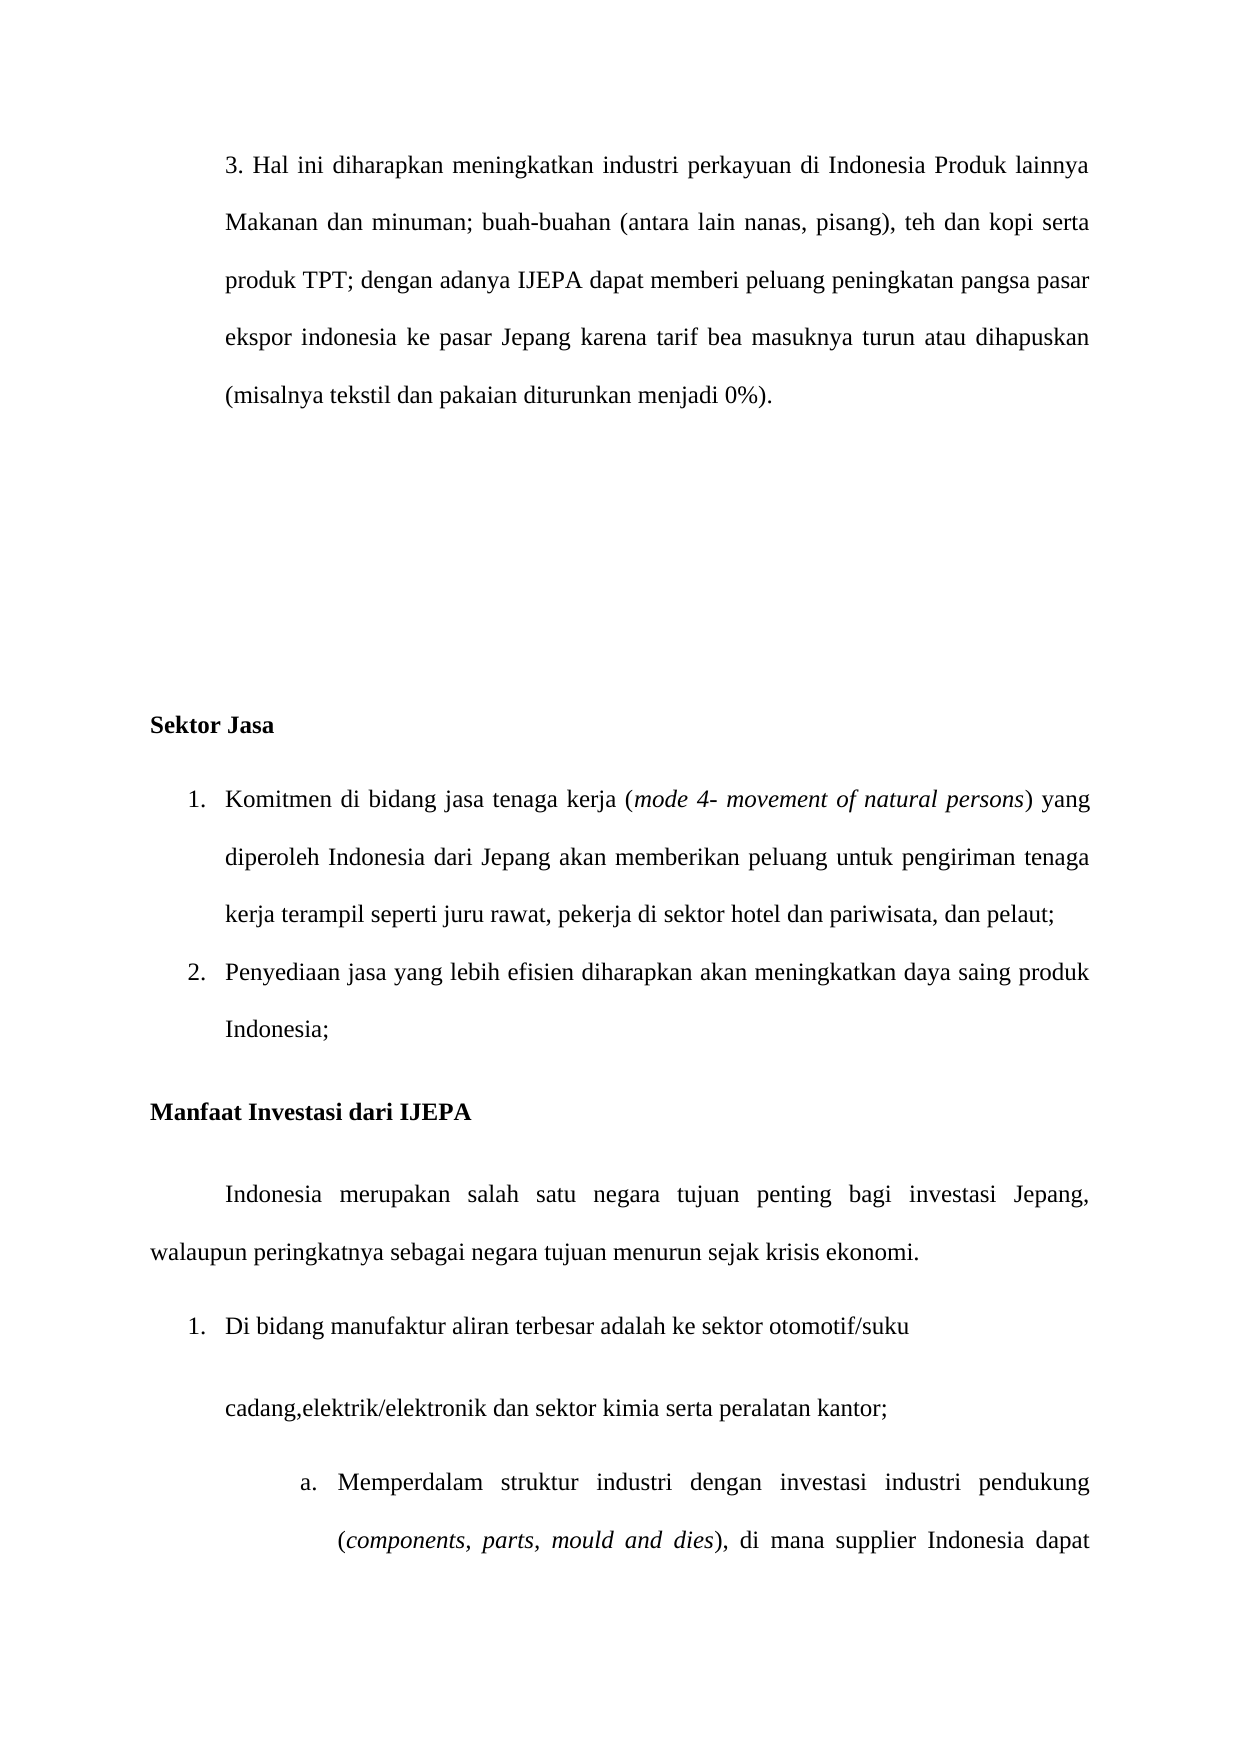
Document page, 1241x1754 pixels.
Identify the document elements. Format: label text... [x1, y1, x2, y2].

list Di bidang manufaktur aliran terbesar adalah ke sektor otomotif/suku [187, 1311, 1090, 1339]
text cadang,elektrik/elektronik dan sektor kimia serta peralatan kantor; [150, 1393, 1090, 1422]
list Penyediaan jasa yang lebih efisien diharapkan akan meningkatkan daya saing produk Indonesia; [187, 957, 1090, 1043]
text Indonesia merupakan salah satu negara tujuan penting bagi investasi Jepang, walaupun peringkatnya sebagai negara tujuan menurun sejak krisis ekonomi. [150, 1179, 1090, 1265]
text Sektor Jasa [150, 710, 1090, 739]
list Komitmen di bidang jasa tenaga kerja (mode 4- movement of natural persons) yang diperoleh Indonesia dari Jepang akan memberikan peluang untuk pengiriman tenaga kerja terampil seperti juru rawat, pekerja di sektor hotel dan pariwisata, dan pelaut; [187, 784, 1090, 928]
text 3. Hal ini diharapkan meningkatkan industri perkayuan di Indonesia Produk lainnya Makanan dan minuman; buah-buahan (antara lain nanas, pisang), teh dan kopi serta produk TPT; dengan adanya IJEPA dapat memberi peluang peningkatan pangsa pasar ekspor indonesia ke pasar Jepang karena tarif bea masuknya turun atau dihapuskan (misalnya tekstil dan pakaian diturunkan menjadi 0%). [225, 150, 1090, 409]
text Manfaat Investasi dari IJEPA [150, 1097, 1090, 1125]
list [300, 1467, 1090, 1554]
